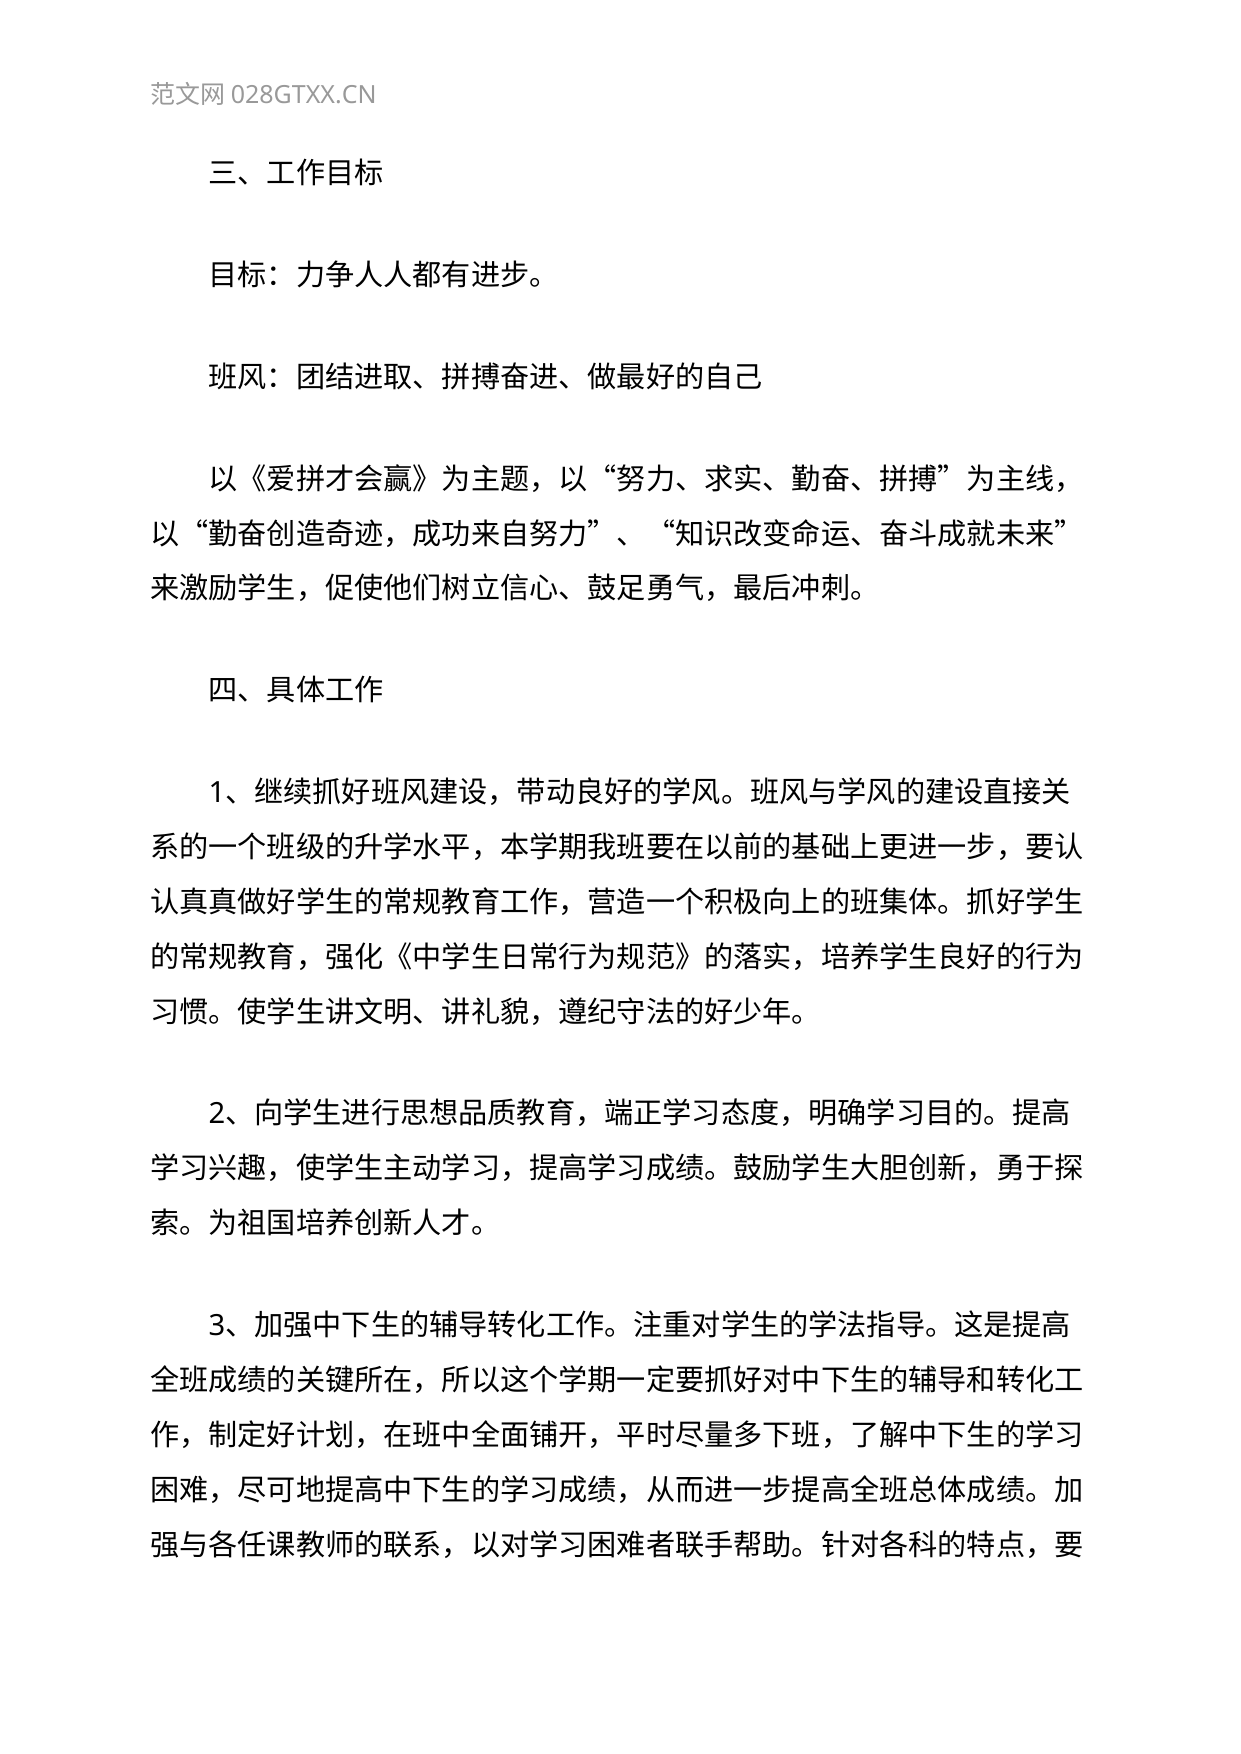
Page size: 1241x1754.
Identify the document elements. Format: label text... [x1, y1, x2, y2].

text 三、工作目标 [150, 150, 1090, 192]
text 四、具体工作 [150, 667, 1090, 709]
text 班风：团结进取、拼搏奋进、做最好的自己 [150, 353, 1090, 396]
text 2、向学生进行思想品质教育，端正学习态度，明确学习目的。提高学习兴趣，使学生主动学习，提高学习成绩。鼓励学生大胆创新，勇于探索。为祖国培养创新人才。 [150, 1090, 1090, 1242]
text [150, 1302, 1090, 1564]
text 目标：力争人人都有进步。 [150, 252, 1090, 294]
text 以《爱拼才会赢》为主题，以“努力、求实、勤奋、拼搏”为主线，以“勤奋创造奇迹，成功来自努力”、“知识改变命运、奋斗成就未来”来激励学生，促使他们树立信心、鼓足勇气，最后冲刺。 [150, 455, 1090, 607]
text 1、继续抓好班风建设，带动良好的学风。班风与学风的建设直接关系的一个班级的升学水平，本学期我班要在以前的基础上更进一步，要认认真真做好学生的常规教育工作，营造一个积极向上的班集体。抓好学生的常规教育，强化《中学生日常行为规范》的落实，培养学生良好的行为习惯。使学生讲文明、讲礼貌，遵纪守法的好少年。 [150, 769, 1090, 1031]
